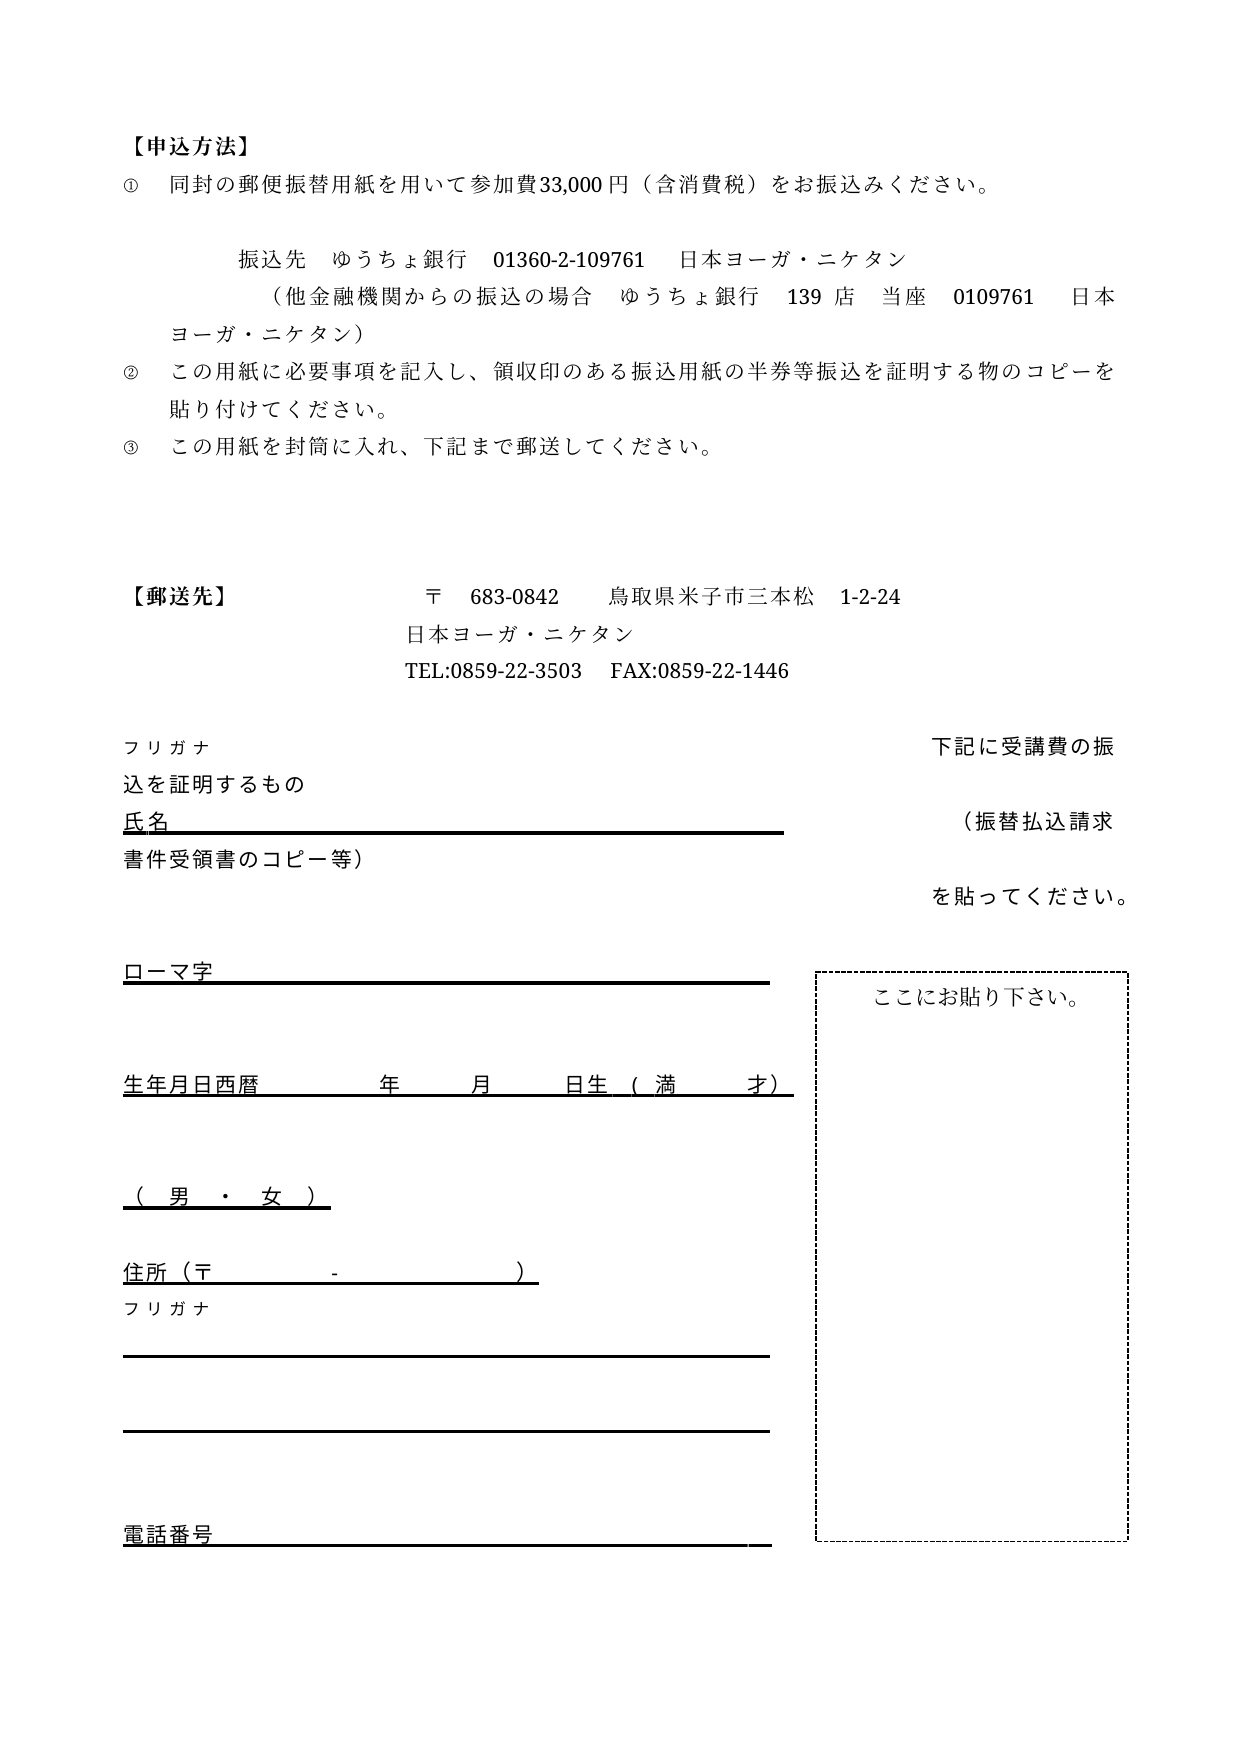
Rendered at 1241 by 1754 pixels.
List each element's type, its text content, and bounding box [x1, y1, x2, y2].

text フリガナ [123, 1289, 1117, 1327]
text ローマ字 [123, 952, 1117, 989]
text 日本ヨーガ・ニケタン [123, 614, 1117, 652]
text 電話番号 [123, 1514, 1117, 1552]
text を貼ってください。 [123, 877, 1117, 914]
text 住所（〒 - ） [123, 1252, 1117, 1289]
text ① 同封の郵便振替用紙を用いて参加費33,000円（含消費税）をお振込みください。 [123, 164, 1117, 202]
list 振込先 ゆうちょ銀行 01360-2-109761 日本ヨーガ・ニケタン [160, 239, 1117, 277]
text ② この用紙に必要事項を記入し、領収印のある振込用紙の半券等振込を証明する物のコピーを貼り付けてください。 [123, 352, 1117, 427]
text （ 男 ・ 女 ） [123, 1177, 1117, 1214]
text 生年月日西暦 年 月 日生(満 才） [123, 1064, 1117, 1102]
text 【申込方法】 [123, 127, 1117, 164]
text TEL:0859-22-3503 FAX:0859-22-1446 [123, 652, 1117, 689]
list （他金融機関からの振込の場合 ゆうちょ銀行 139店 当座 0109761 日本ヨーガ・ニケタン） [160, 277, 1117, 352]
text フリガナ 下記に受講費の振込を証明するもの [123, 727, 1117, 802]
text ③ この用紙を封筒に入れ、下記まで郵送してください。 [123, 427, 1117, 464]
text 【郵送先】 〒683-0842 鳥取県米子市三本松1-2-24 [123, 577, 1117, 614]
text 氏名 （振替払込請求書件受領書のコピー等） [123, 802, 1117, 877]
